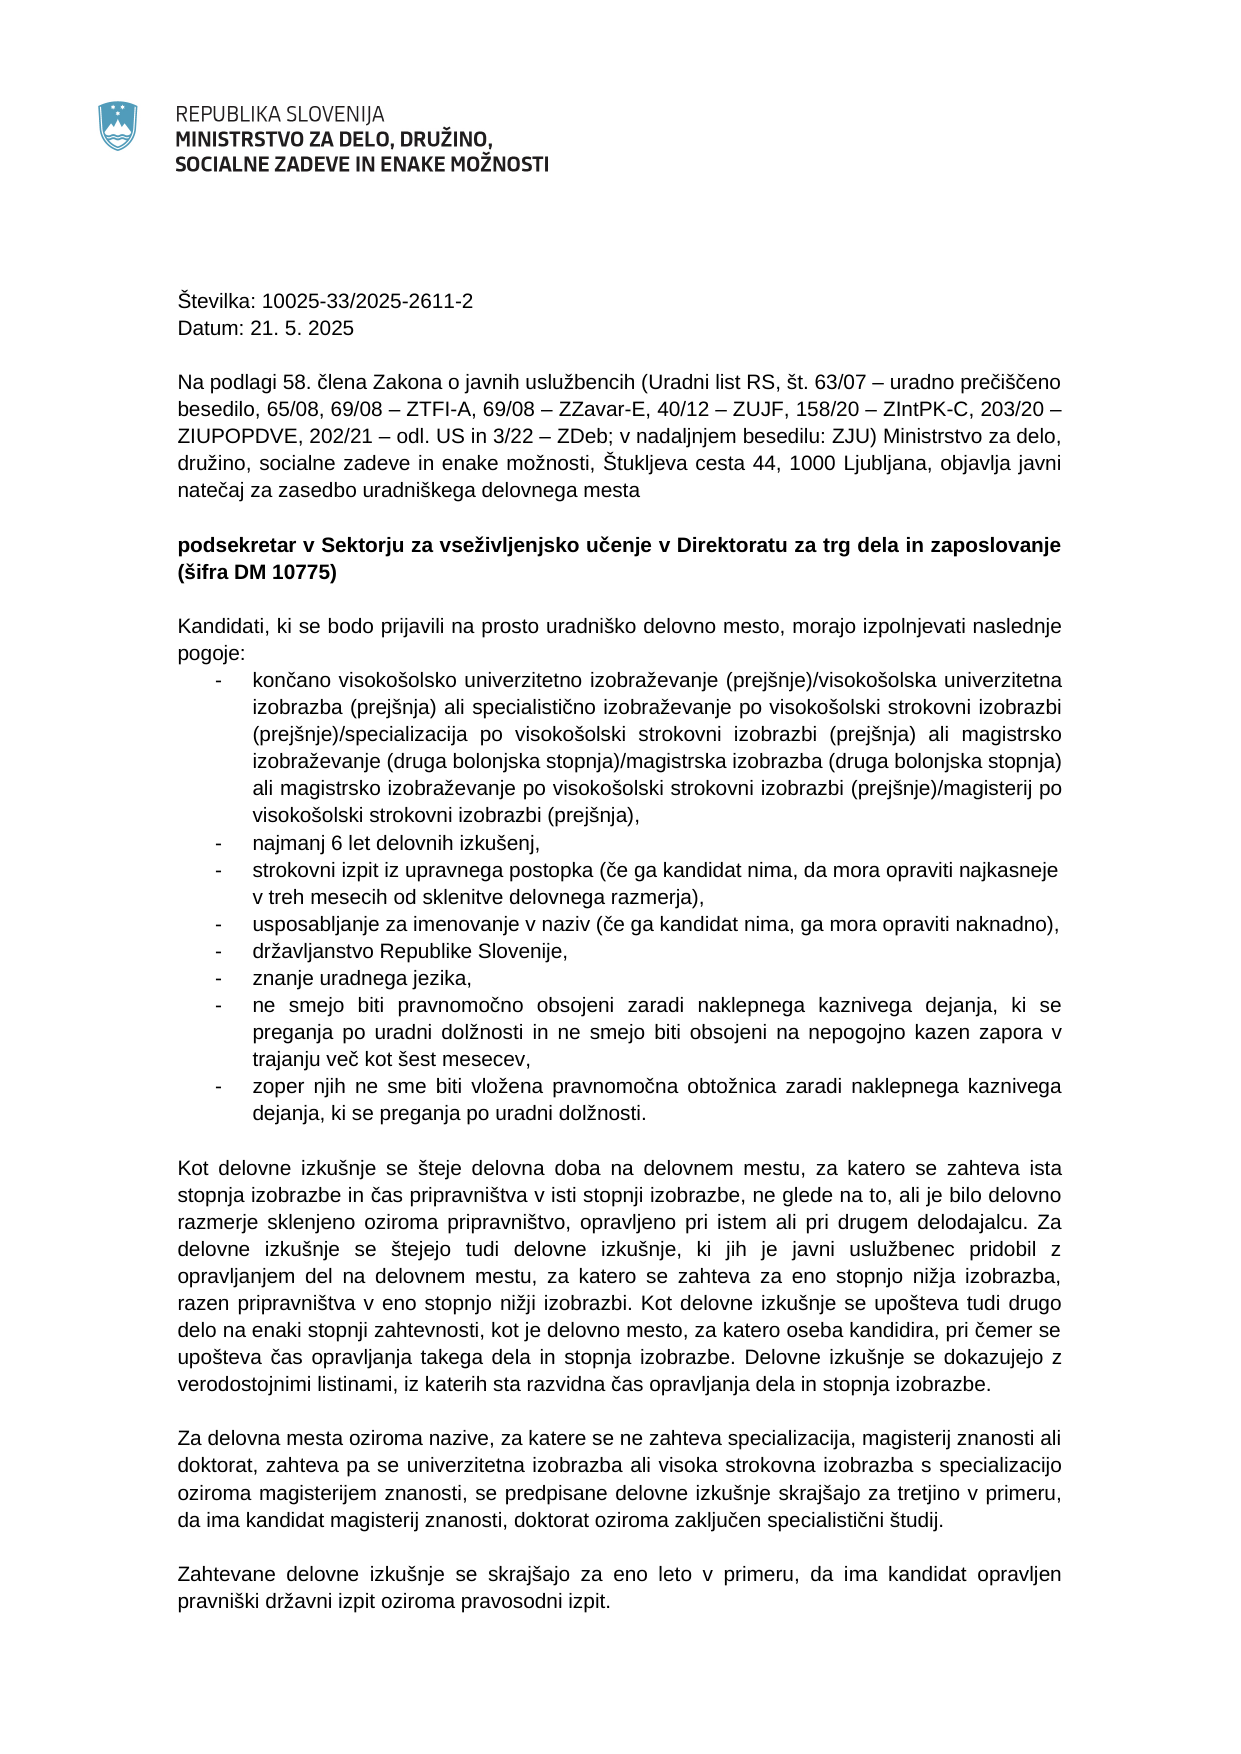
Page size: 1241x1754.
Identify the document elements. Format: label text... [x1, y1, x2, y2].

text Kandidati, ki se bodo prijavili na prosto uradniško delovno mesto, morajo izpolnjevati naslednje pogoje: [177, 612, 1063, 666]
list državljanstvo Republike Slovenije, [215, 937, 1063, 964]
text Datum: 21. 5. 2025 [177, 314, 1063, 341]
text Kot delovne izkušnje se šteje delovna doba na delovnem mestu, za katero se zahteva ista stopnja izobrazbe in čas pripravništva v isti stopnji izobrazbe, ne glede na to, ali je bilo delovno razmerje sklenjeno oziroma pripravništvo, opravljeno pri istem ali pri drugem delodajalcu. Za delovne izkušnje se štejejo tudi delovne izkušnje, ki jih je javni uslužbenec pridobil z opravljanjem del na delovnem mestu, za katero se zahteva za eno stopnjo nižja izobrazba, razen pripravništva v eno stopnjo nižji izobrazbi. Kot delovne izkušnje se upošteva tudi drugo delo na enaki stopnji zahtevnosti, kot je delovno mesto, za katero oseba kandidira, pri čemer se upošteva čas opravljanja takega dela in stopnja izobrazbe. Delovne izkušnje se dokazujejo z verodostojnimi listinami, iz katerih sta razvidna čas opravljanja dela in stopnja izobrazbe. [177, 1153, 1063, 1397]
text Na podlagi 58. člena Zakona o javnih uslužbencih (Uradni list RS, št. 63/07 – uradno prečiščeno besedilo, 65/08, 69/08 – ZTFI-A, 69/08 – ZZavar-E, 40/12 – ZUJF, 158/20 – ZIntPK-C, 203/20 – ZIUPOPDVE, 202/21 – odl. US in 3/22 – ZDeb; v nadaljnjem besedilu: ZJU) Ministrstvo za delo, družino, socialne zadeve in enake možnosti, Štukljeva cesta 44, 1000 Ljubljana, objavlja javni natečaj za zasedbo uradniškega delovnega mesta [177, 368, 1063, 503]
list končano visokošolsko univerzitetno izobraževanje (prejšnje)/visokošolska univerzitetna izobrazba (prejšnja) ali specialistično izobraževanje po visokošolski strokovni izobrazbi (prejšnje)/specializacija po visokošolski strokovni izobrazbi (prejšnja) ali magistrsko izobraževanje (druga bolonjska stopnja)/magistrska izobrazba (druga bolonjska stopnja) ali magistrsko izobraževanje po visokošolski strokovni izobrazbi (prejšnje)/magisterij po visokošolski strokovni izobrazbi (prejšnja), [215, 666, 1063, 828]
text Za delovna mesta oziroma nazive, za katere se ne zahteva specializacija, magisterij znanosti ali doktorat, zahteva pa se univerzitetna izobrazba ali visoka strokovna izobrazba s specializacijo oziroma magisterijem znanosti, se predpisane delovne izkušnje skrajšajo za tretjino v primeru, da ima kandidat magisterij znanosti, doktorat oziroma zaključen specialistični študij. [177, 1424, 1063, 1532]
text Zahtevane delovne izkušnje se skrajšajo za eno leto v primeru, da ima kandidat opravljen pravniški državni izpit oziroma pravosodni izpit. [177, 1559, 1063, 1614]
list znanje uradnega jezika, [215, 964, 1063, 991]
text Številka: 10025-33/2025-2611-2 [177, 287, 1063, 314]
list usposabljanje za imenovanje v naziv (če ga kandidat nima, ga mora opraviti naknadno), [215, 909, 1063, 937]
list zoper njih ne sme biti vložena pravnomočna obtožnica zaradi naklepnega kaznivega dejanja, ki se preganja po uradni dolžnosti. [215, 1072, 1063, 1126]
list najmanj 6 let delovnih izkušenj, [215, 828, 1063, 855]
text v treh mesecih od sklenitve delovnega razmerja), [252, 882, 1063, 909]
list ne smejo biti pravnomočno obsojeni zaradi naklepnega kaznivega dejanja, ki se preganja po uradni dolžnosti in ne smejo biti obsojeni na nepogojno kazen zapora v trajanju več kot šest mesecev, [215, 991, 1063, 1072]
list strokovni izpit iz upravnega postopka (če ga kandidat nima, da mora opraviti najkasneje [215, 855, 1063, 882]
text podsekretar v Sektorju za vseživljenjsko učenje v Direktoratu za trg dela in zaposlovanje (šifra DM 10775) [177, 530, 1063, 584]
picture [0, 0, 550, 239]
